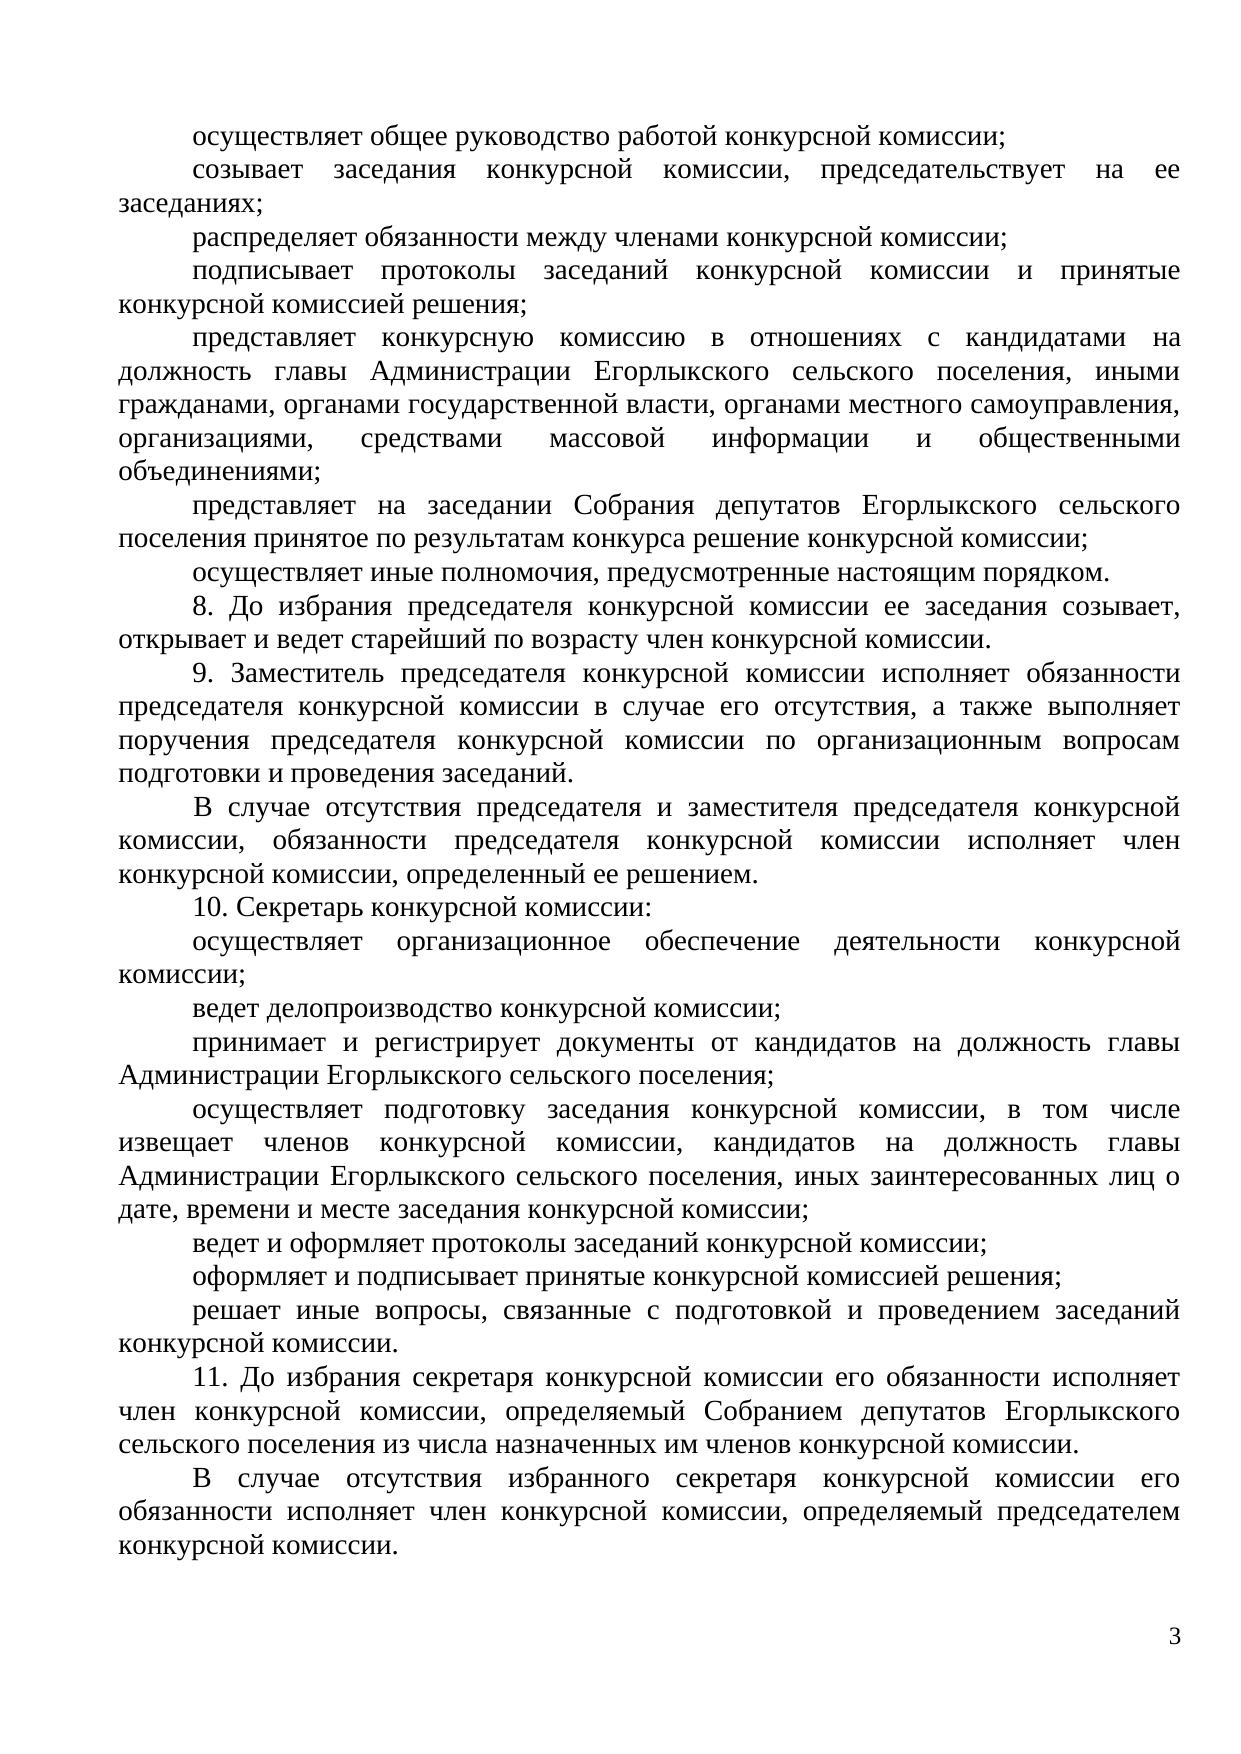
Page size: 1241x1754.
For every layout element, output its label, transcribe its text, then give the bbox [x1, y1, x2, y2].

text осуществляет общее руководство работой конкурсной комиссии; [118, 118, 1181, 152]
text распределяет обязанности между членами конкурсной комиссии; [118, 219, 1181, 252]
text 9. Заместитель председателя конкурсной комиссии исполняет обязанности председателя конкурсной комиссии в случае его отсутствия, а также выполняет поручения председателя конкурсной комиссии по организационным вопросам подготовки и проведения заседаний. [118, 655, 1181, 789]
text 8. До избрания председателя конкурсной комиссии ее заседания созывает, открывает и ведет старейший по возрасту член конкурсной комиссии. [118, 588, 1181, 655]
text ведет и оформляет протоколы заседаний конкурсной комиссии; [118, 1225, 1181, 1258]
text принимает и регистрирует документы от кандидатов на должность главы Администрации Егорлыкского сельского поселения; [118, 1024, 1181, 1091]
text осуществляет иные полномочия, предусмотренные настоящим порядком. [118, 554, 1181, 588]
text осуществляет подготовку заседания конкурсной комиссии, в том числе извещает членов конкурсной комиссии, кандидатов на должность главы Администрации Егорлыкского сельского поселения, иных заинтересованных лиц о дате, времени и месте заседания конкурсной комиссии; [118, 1091, 1181, 1225]
text представляет конкурсную комиссию в отношениях с кандидатами на должность главы Администрации Егорлыкского сельского поселения, иными гражданами, органами государственной власти, органами местного самоуправления, организациями, средствами массовой информации и общественными объединениями; [118, 319, 1181, 487]
text осуществляет организационное обеспечение деятельности конкурсной комиссии; [118, 923, 1181, 990]
text подписывает протоколы заседаний конкурсной комиссии и принятые конкурсной комиссией решения; [118, 252, 1181, 319]
text В случае отсутствия избранного секретаря конкурсной комиссии его обязанности исполняет член конкурсной комиссии, определяемый председателем конкурсной комиссии. [118, 1460, 1181, 1560]
text 10. Секретарь конкурсной комиссии: [118, 889, 1181, 923]
text созывает заседания конкурсной комиссии, председательствует на ее заседаниях; [118, 152, 1181, 219]
text оформляет и подписывает принятые конкурсной комиссией решения; [118, 1258, 1181, 1292]
text ведет делопроизводство конкурсной комиссии; [118, 990, 1181, 1024]
text 11. До избрания секретаря конкурсной комиссии его обязанности исполняет член конкурсной комиссии, определяемый Собранием депутатов Егорлыкского сельского поселения из числа назначенных им членов конкурсной комиссии. [118, 1359, 1181, 1460]
text представляет на заседании Собрания депутатов Егорлыкского сельского поселения принятое по результатам конкурса решение конкурсной комиссии; [118, 487, 1181, 554]
text В случае отсутствия председателя и заместителя председателя конкурсной комиссии, обязанности председателя конкурсной комиссии исполняет член конкурсной комиссии, определенный ее решением. [118, 789, 1181, 889]
text решает иные вопросы, связанные с подготовкой и проведением заседаний конкурсной комиссии. [118, 1292, 1181, 1359]
